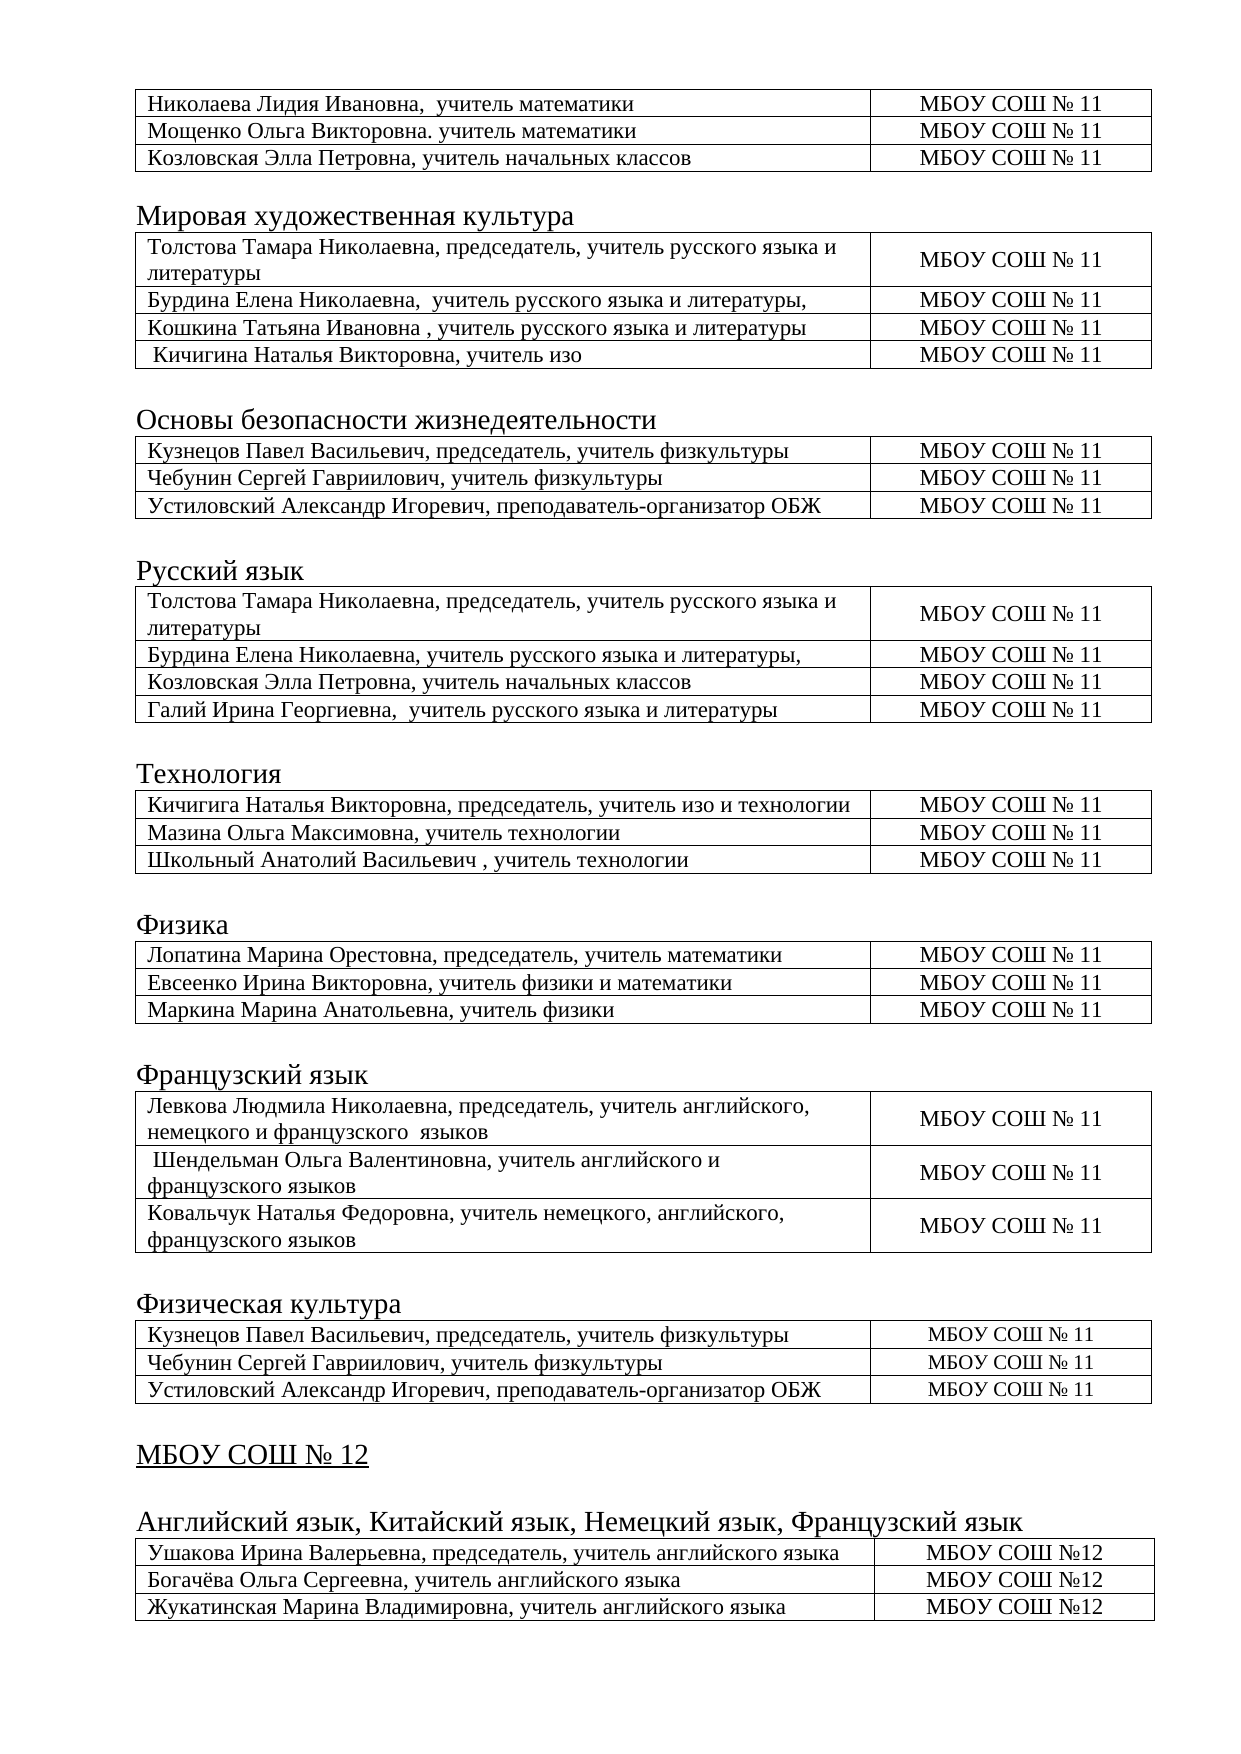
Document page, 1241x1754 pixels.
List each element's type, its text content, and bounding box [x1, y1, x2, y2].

title Физика [136, 907, 1152, 941]
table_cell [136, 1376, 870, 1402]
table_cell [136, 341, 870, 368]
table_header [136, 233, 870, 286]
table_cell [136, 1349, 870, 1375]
title МБОУ СОШ № 12 [136, 1437, 1152, 1471]
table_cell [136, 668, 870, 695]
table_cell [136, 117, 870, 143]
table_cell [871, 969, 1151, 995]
title Английский язык, Китайский язык, Немецкий язык, Французский язык [136, 1504, 1152, 1538]
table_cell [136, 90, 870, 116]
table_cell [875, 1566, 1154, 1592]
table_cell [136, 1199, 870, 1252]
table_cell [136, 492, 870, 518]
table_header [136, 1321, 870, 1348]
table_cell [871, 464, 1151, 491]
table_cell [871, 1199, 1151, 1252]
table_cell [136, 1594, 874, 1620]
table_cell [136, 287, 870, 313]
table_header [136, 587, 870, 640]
title Мировая художественная культура [136, 198, 1152, 232]
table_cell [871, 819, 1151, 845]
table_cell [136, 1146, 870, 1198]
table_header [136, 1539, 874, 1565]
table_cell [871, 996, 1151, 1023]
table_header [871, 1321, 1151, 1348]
title Французский язык [136, 1057, 1152, 1091]
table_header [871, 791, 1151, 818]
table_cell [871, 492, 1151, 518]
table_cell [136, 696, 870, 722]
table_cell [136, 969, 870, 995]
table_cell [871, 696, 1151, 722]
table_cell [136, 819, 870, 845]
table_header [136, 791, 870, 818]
title Технология [136, 757, 1152, 790]
title Русский язык [136, 553, 1152, 586]
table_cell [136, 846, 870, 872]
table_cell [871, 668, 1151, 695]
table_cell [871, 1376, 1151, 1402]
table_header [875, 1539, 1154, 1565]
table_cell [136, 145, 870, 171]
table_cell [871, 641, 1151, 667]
title Основы безопасности жизнедеятельности [136, 402, 1152, 436]
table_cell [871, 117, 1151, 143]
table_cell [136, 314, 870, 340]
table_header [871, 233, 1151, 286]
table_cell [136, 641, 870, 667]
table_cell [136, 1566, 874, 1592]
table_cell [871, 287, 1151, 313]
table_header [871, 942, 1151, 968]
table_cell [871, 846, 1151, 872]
title Физическая культура [136, 1287, 1152, 1320]
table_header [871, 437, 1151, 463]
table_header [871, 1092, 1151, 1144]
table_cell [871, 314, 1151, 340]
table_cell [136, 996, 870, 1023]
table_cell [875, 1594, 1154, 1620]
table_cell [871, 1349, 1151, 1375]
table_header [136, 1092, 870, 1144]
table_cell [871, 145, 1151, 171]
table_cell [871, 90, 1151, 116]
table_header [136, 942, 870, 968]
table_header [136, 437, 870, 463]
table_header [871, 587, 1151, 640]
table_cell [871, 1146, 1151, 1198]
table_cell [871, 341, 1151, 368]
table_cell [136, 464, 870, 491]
